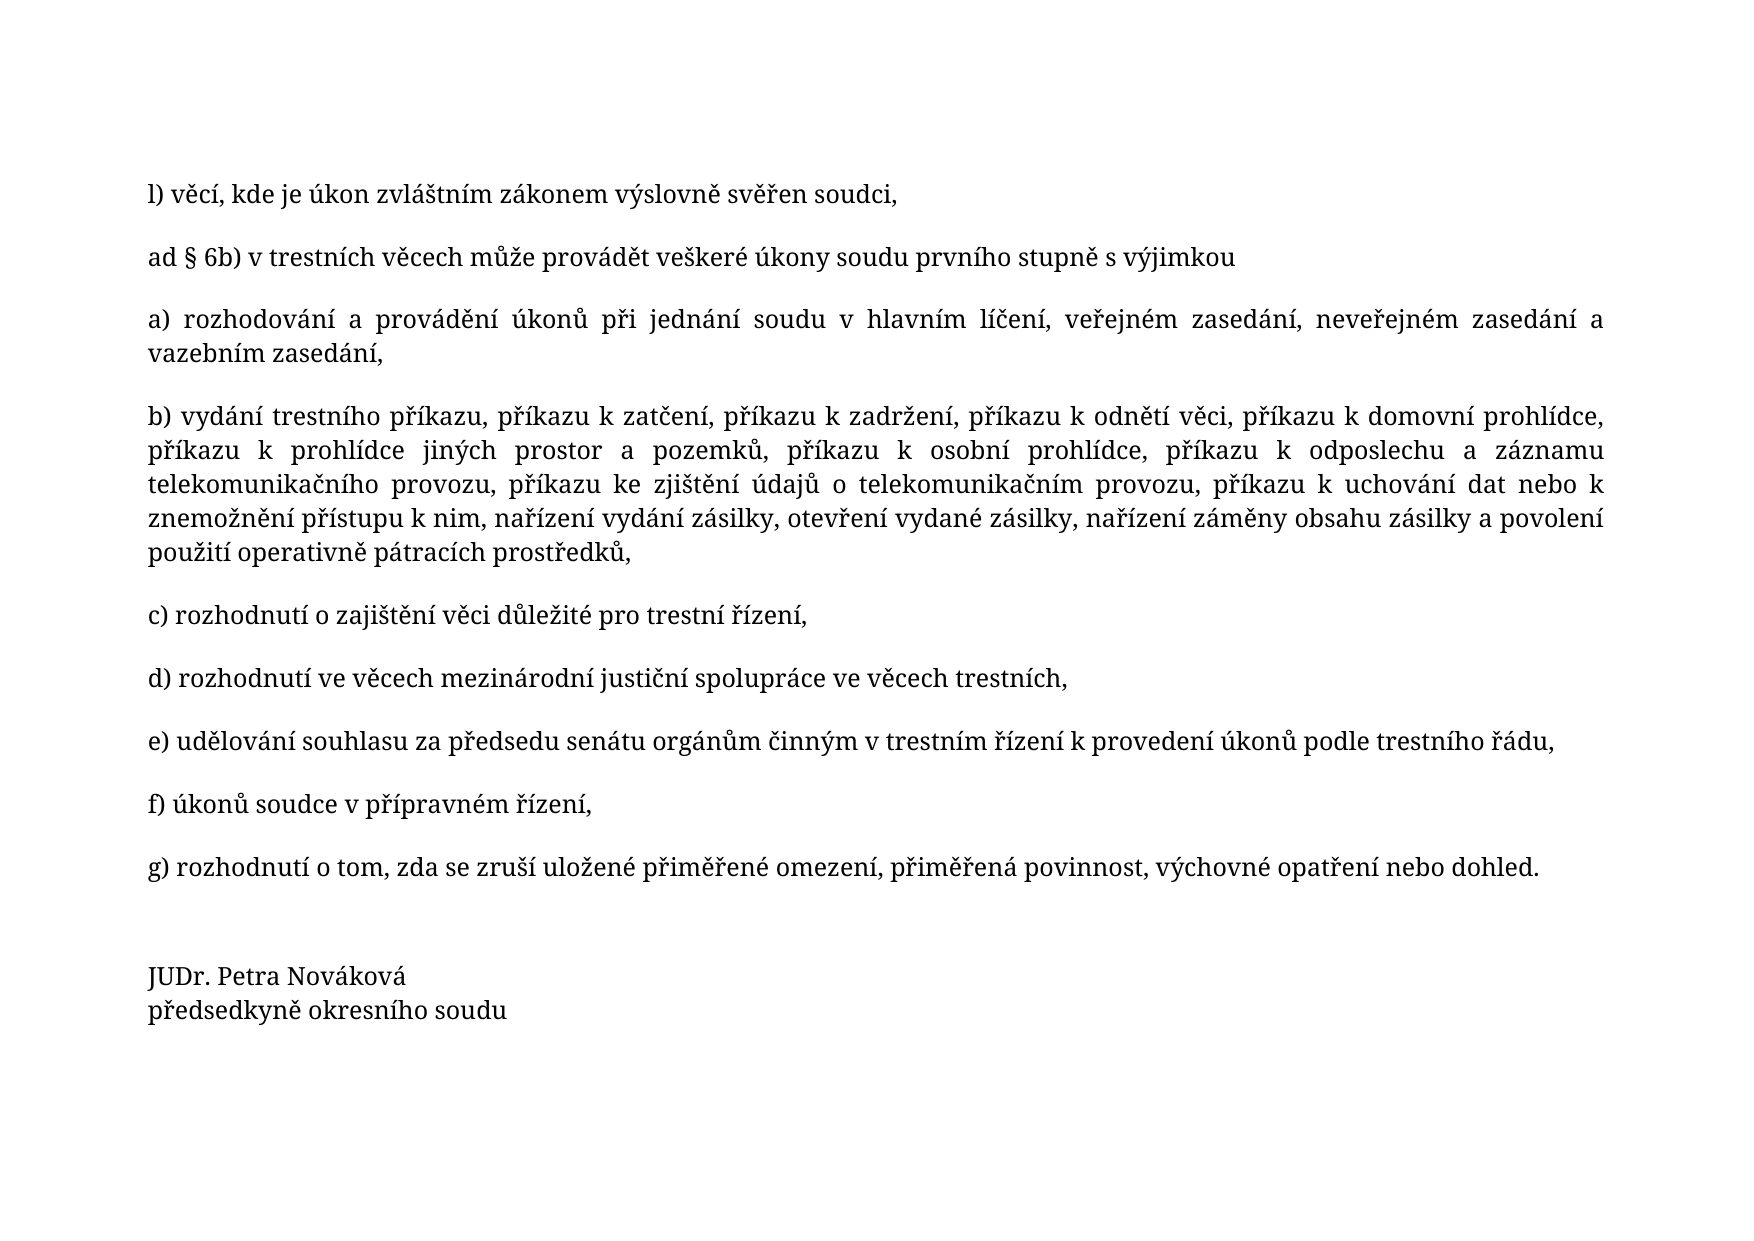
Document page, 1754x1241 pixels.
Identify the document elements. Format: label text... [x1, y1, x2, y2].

text JUDr. Petra Nováková [148, 958, 1606, 993]
text g) rozhodnutí o tom, zda se zruší uložené přiměřené omezení, přiměřená povinnost, výchovné opatření nebo dohled. [148, 849, 1606, 883]
text d) rozhodnutí ve věcech mezinárodní justiční spolupráce ve věcech trestních, [148, 661, 1606, 695]
text b) vydání trestního příkazu, příkazu k zatčení, příkazu k zadržení, příkazu k odnětí věci, příkazu k domovní prohlídce, příkazu k prohlídce jiných prostor a pozemků, příkazu k osobní prohlídce, příkazu k odposlechu a záznamu telekomunikačního provozu, příkazu ke zjištění údajů o telekomunikačním provozu, příkazu k uchování dat nebo k znemožnění přístupu k nim, nařízení vydání zásilky, otevření vydané zásilky, nařízení záměny obsahu zásilky a povolení použití operativně pátracích prostředků, [148, 399, 1606, 569]
text e) udělování souhlasu za předsedu senátu orgánům činným v trestním řízení k provedení úkonů podle trestního řádu, [148, 723, 1606, 758]
text předsedkyně okresního soudu [148, 993, 1606, 1027]
text a) rozhodování a provádění úkonů při jednání soudu v hlavním líčení, veřejném zasedání, neveřejném zasedání a vazebním zasedání, [148, 302, 1606, 370]
text f) úkonů soudce v přípravném řízení, [148, 786, 1606, 820]
text ad § 6b) v trestních věcech může provádět veškeré úkony soudu prvního stupně s výjimkou [148, 239, 1606, 273]
text c) rozhodnutí o zajištění věci důležité pro trestní řízení, [148, 598, 1606, 632]
text l) věcí, kde je úkon zvláštním zákonem výslovně svěřen soudci, [148, 176, 1606, 210]
